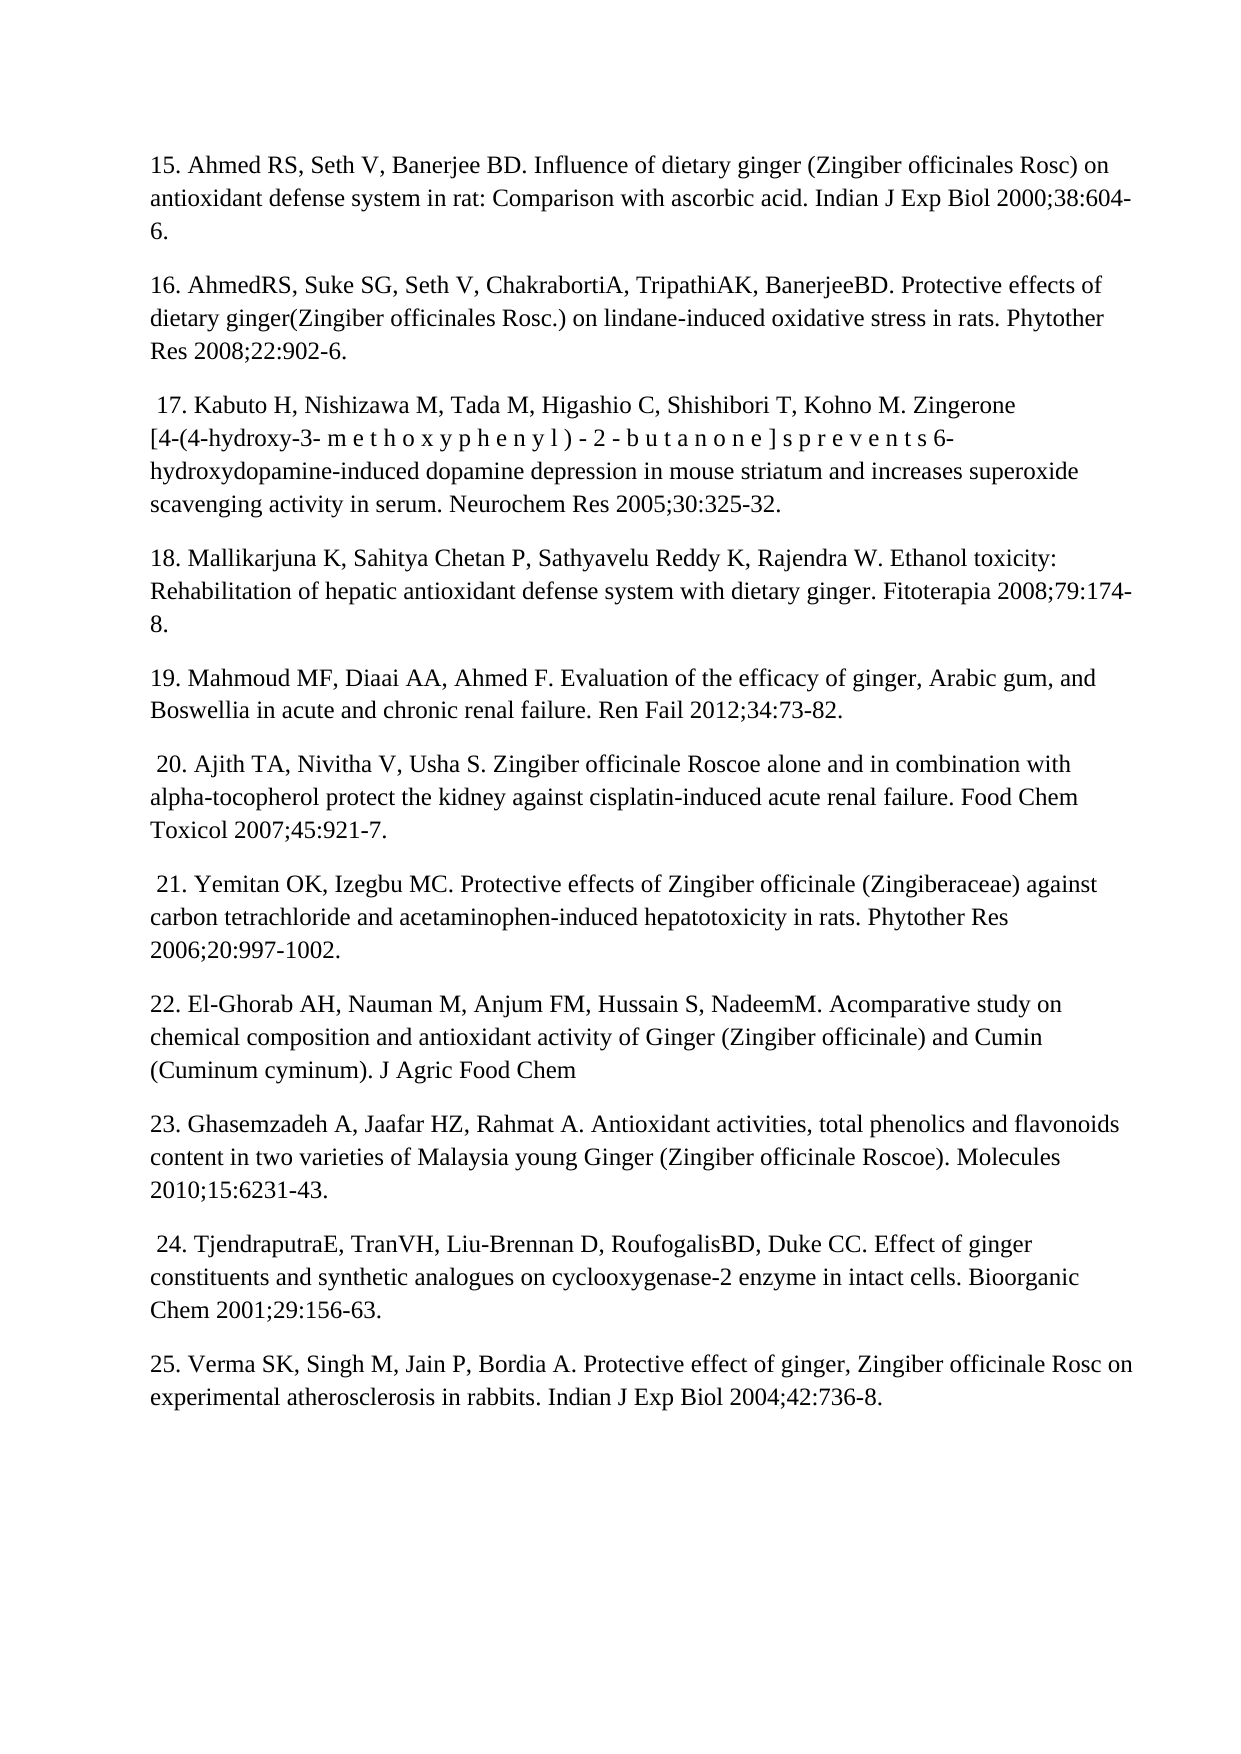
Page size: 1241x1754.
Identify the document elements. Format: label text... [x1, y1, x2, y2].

text 20. Ajith TA, Nivitha V, Usha S. Zingiber officinale Roscoe alone and in combination with alpha-tocopherol protect the kidney against cisplatin-induced acute renal failure. Food Chem Toxicol 2007;45:921-7. [150, 749, 1137, 844]
text 19. Mahmoud MF, Diaai AA, Ahmed F. Evaluation of the efficacy of ginger, Arabic gum, and Boswellia in acute and chronic renal failure. Ren Fail 2012;34:73-82. [150, 663, 1137, 724]
text 21. Yemitan OK, Izegbu MC. Protective effects of Zingiber officinale (Zingiberaceae) against carbon tetrachloride and acetaminophen-induced hepatotoxicity in rats. Phytother Res 2006;20:997-1002. [150, 869, 1137, 964]
text 22. El-Ghorab AH, Nauman M, Anjum FM, Hussain S, NadeemM. Acomparative study on chemical composition and antioxidant activity of Ginger (Zingiber officinale) and Cumin (Cuminum cyminum). J Agric Food Chem [150, 989, 1137, 1084]
text 17. Kabuto H, Nishizawa M, Tada M, Higashio C, Shishibori T, Kohno M. Zingerone [4-(4-hydroxy-3- m e t h o x y p h e n y l ) - 2 - b u t a n o n e ] s p r e v e n t s 6-hydroxydopamine-induced dopamine depression in mouse striatum and increases superoxide scavenging activity in serum. Neurochem Res 2005;30:325-32. [150, 390, 1137, 518]
text 24. TjendraputraE, TranVH, Liu-Brennan D, RoufogalisBD, Duke CC. Effect of ginger constituents and synthetic analogues on cyclooxygenase-2 enzyme in intact cells. Bioorganic Chem 2001;29:156-63. [150, 1229, 1137, 1324]
text 23. Ghasemzadeh A, Jaafar HZ, Rahmat A. Antioxidant activities, total phenolics and flavonoids content in two varieties of Malaysia young Ginger (Zingiber officinale Roscoe). Molecules 2010;15:6231-43. [150, 1109, 1137, 1204]
text 25. Verma SK, Singh M, Jain P, Bordia A. Protective effect of ginger, Zingiber officinale Rosc on experimental atherosclerosis in rabbits. Indian J Exp Biol 2004;42:736-8. [150, 1349, 1137, 1411]
text 16. AhmedRS, Suke SG, Seth V, ChakrabortiA, TripathiAK, BanerjeeBD. Protective effects of dietary ginger(Zingiber officinales Rosc.) on lindane-induced oxidative stress in rats. Phytother Res 2008;22:902-6. [150, 270, 1137, 365]
text 18. Mallikarjuna K, Sahitya Chetan P, Sathyavelu Reddy K, Rajendra W. Ethanol toxicity: Rehabilitation of hepatic antioxidant defense system with dietary ginger. Fitoterapia 2008;79:174-8. [150, 543, 1137, 637]
text 15. Ahmed RS, Seth V, Banerjee BD. Influence of dietary ginger (Zingiber officinales Rosc) on antioxidant defense system in rat: Comparison with ascorbic acid. Indian J Exp Biol 2000;38:604-6. [150, 150, 1137, 245]
